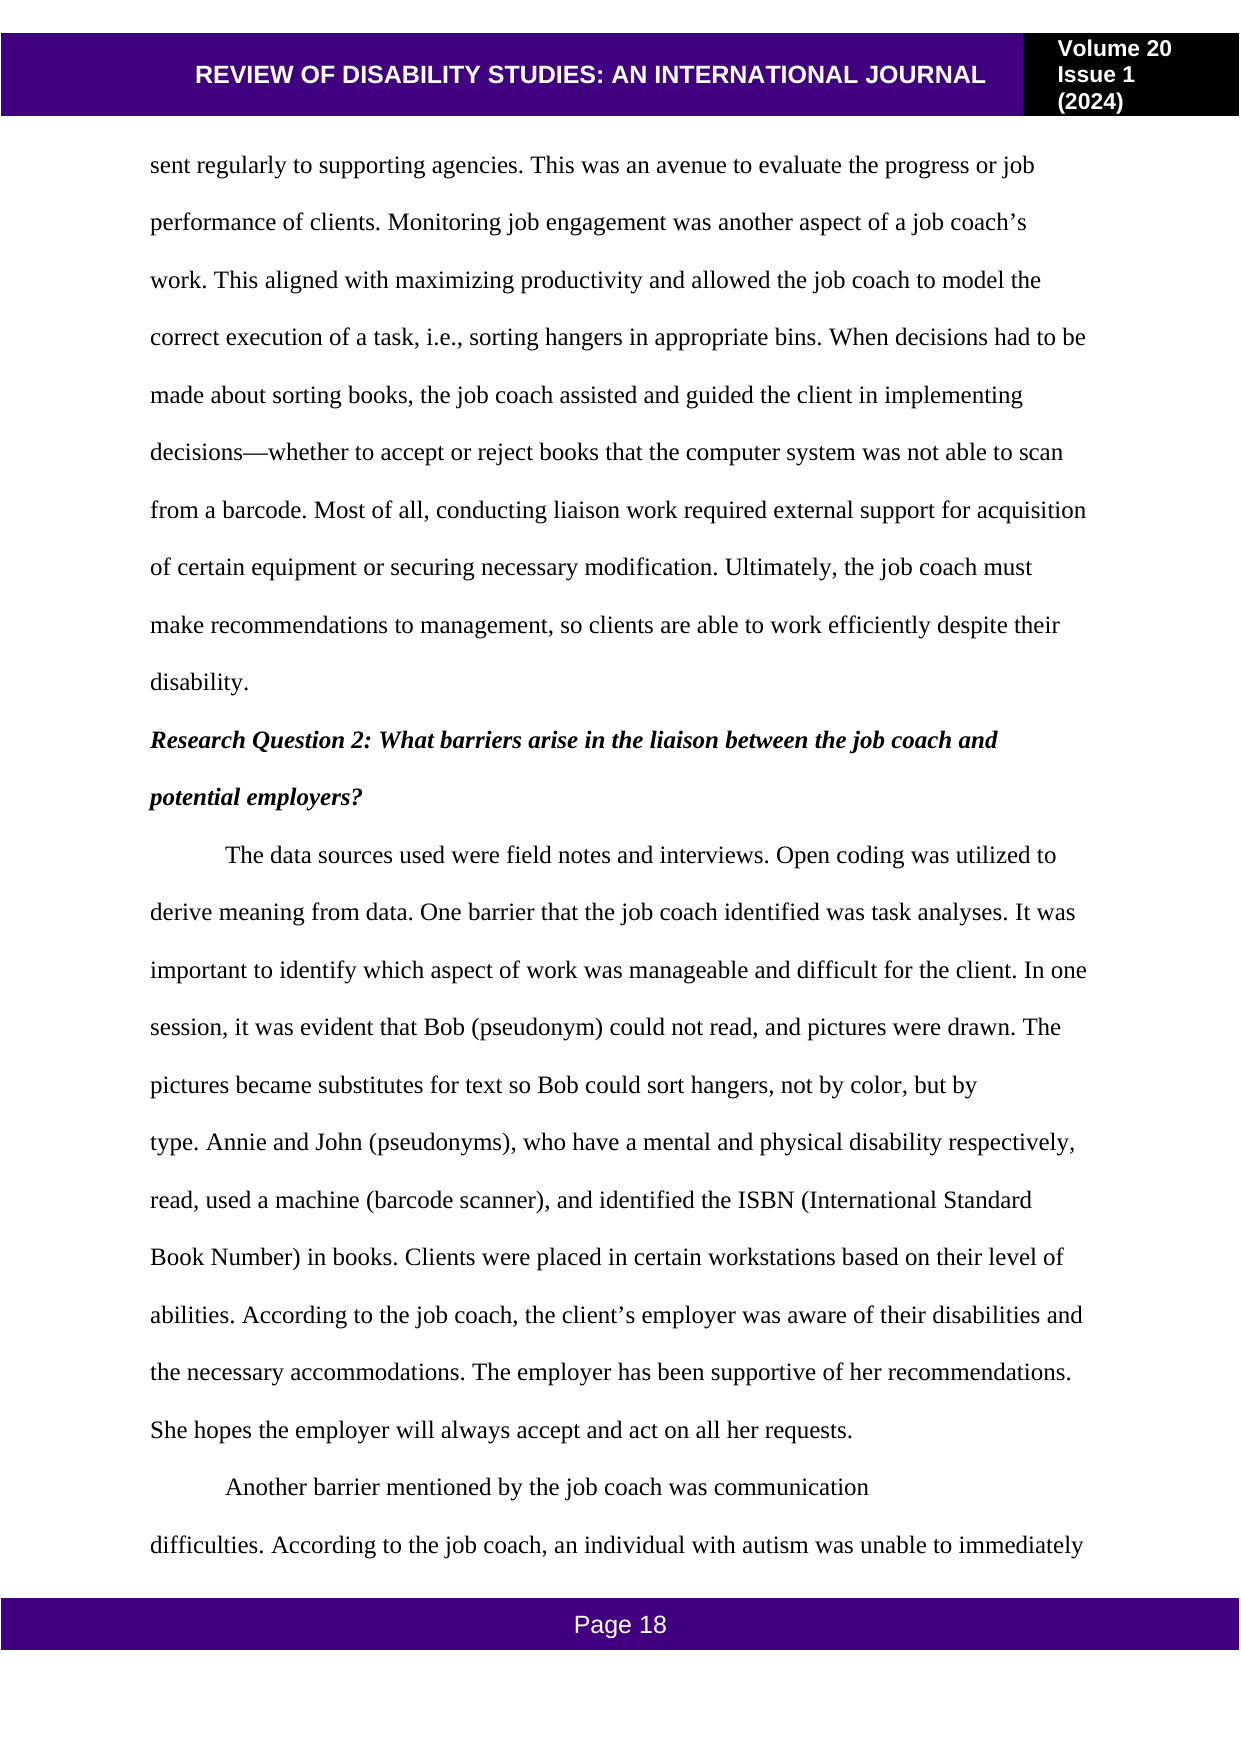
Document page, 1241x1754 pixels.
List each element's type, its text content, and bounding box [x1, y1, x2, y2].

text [150, 150, 1090, 696]
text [150, 1472, 1090, 1559]
subtitle Research Question 2: What barriers arise in the liaison between the job coach and potential employers? [150, 725, 1090, 811]
text The data sources used were field notes and interviews. Open coding was utilized to derive meaning from data. One barrier that the job coach identified was task analyses. It was important to identify which aspect of work was manageable and difficult for the client. In one session, it was evident that Bob (pseudonym) could not read, and pictures were drawn. The pictures became substitutes for text so Bob could sort hangers, not by color, but by type. Annie and John (pseudonyms), who have a mental and physical disability respectively, read, used a machine (barcode scanner), and identified the ISBN (International Standard Book Number) in books. Clients were placed in certain workstations based on their level of abilities. According to the job coach, the client’s employer was aware of their disabilities and the necessary accommodations. The employer has been supportive of her recommendations. She hopes the employer will always accept and act on all her requests. [150, 840, 1090, 1444]
